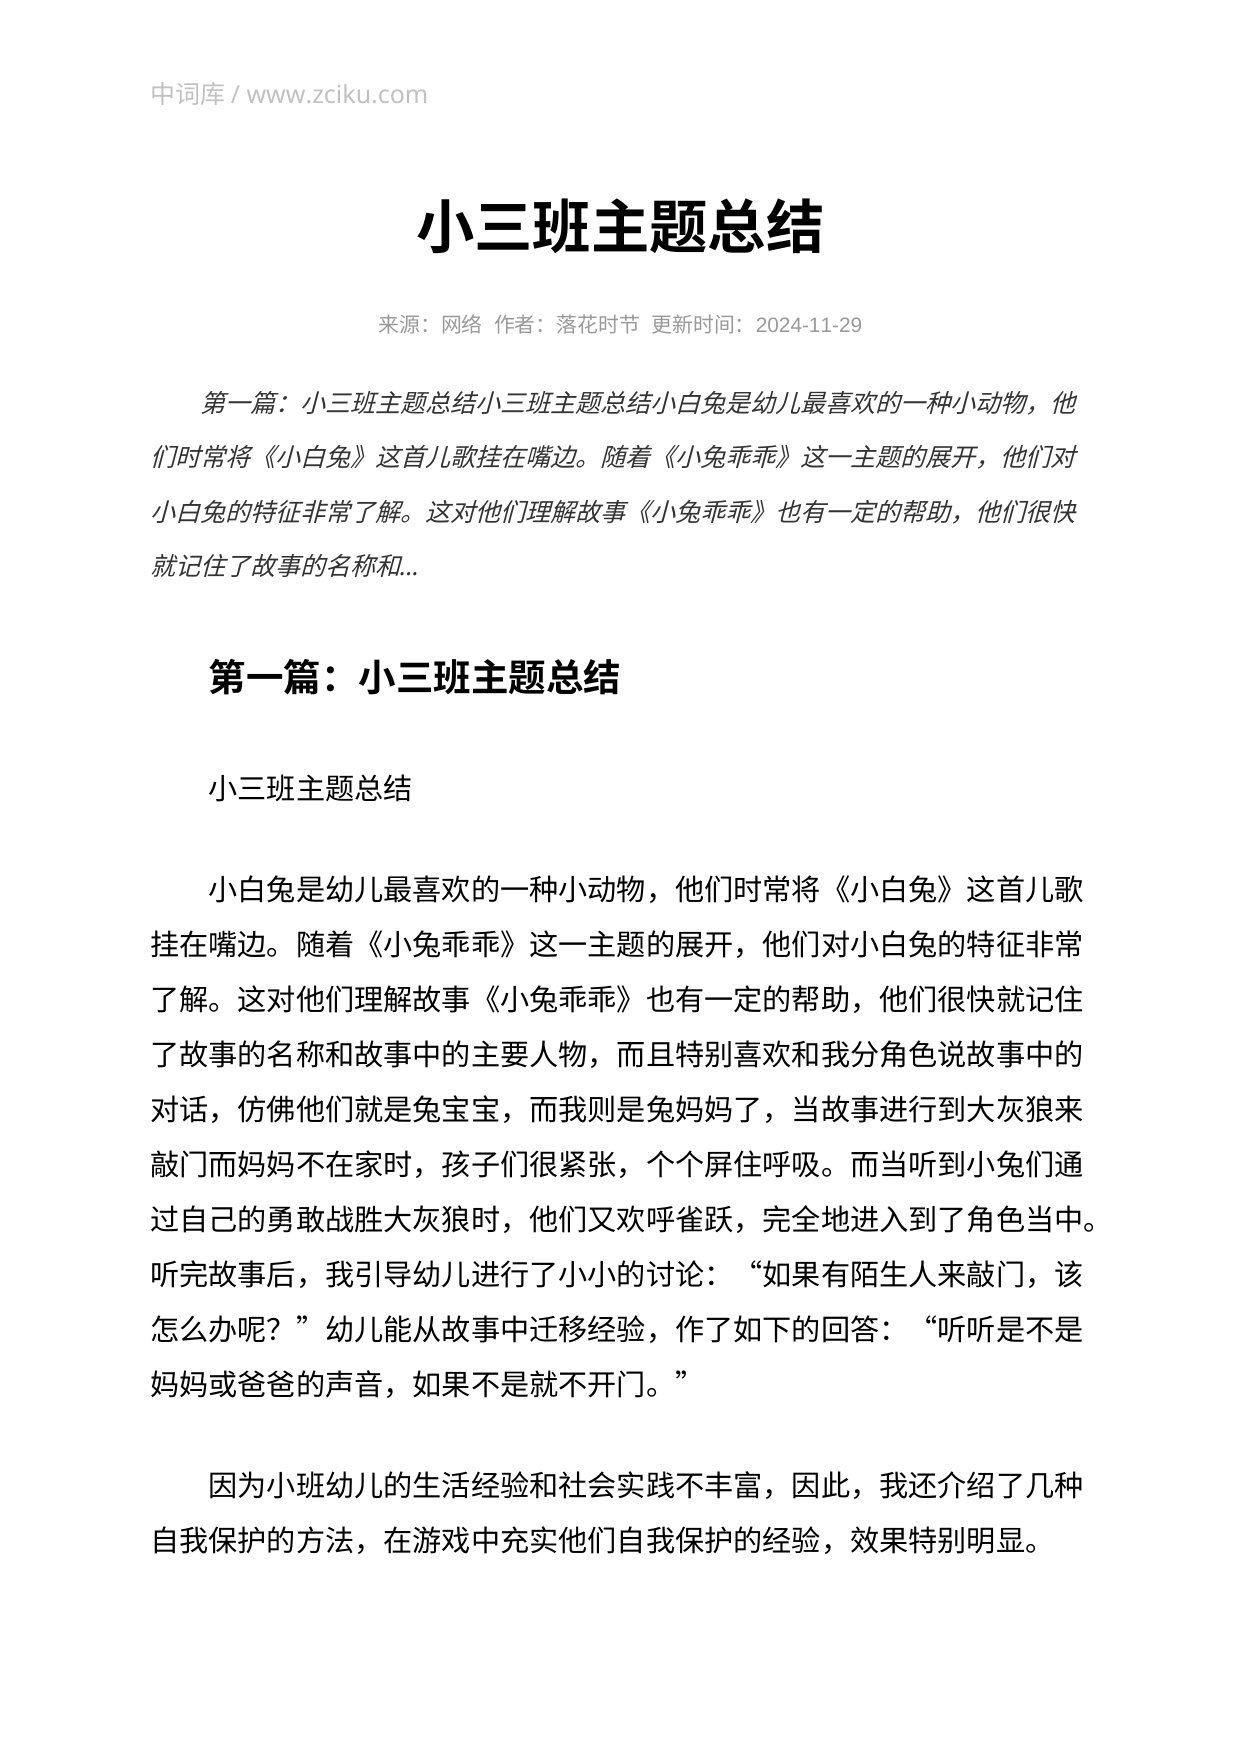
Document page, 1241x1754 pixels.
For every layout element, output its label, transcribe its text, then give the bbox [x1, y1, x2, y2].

text 第一篇：小三班主题总结小三班主题总结小白兔是幼儿最喜欢的一种小动物，他们时常将《小白兔》这首儿歌挂在嘴边。随着《小兔乖乖》这一主题的展开，他们对小白兔的特征非常了解。这对他们理解故事《小兔乖乖》也有一定的帮助，他们很快就记住了故事的名称和... [150, 383, 1090, 583]
text 来源：网络 作者：落花时节 更新时间：2024-11-29 [150, 313, 1090, 337]
text 第一篇：小三班主题总结 [150, 648, 1090, 702]
text 小三班主题总结 [150, 765, 1090, 807]
text 小白兔是幼儿最喜欢的一种小动物，他们时常将《小白兔》这首儿歌挂在嘴边。随着《小兔乖乖》这一主题的展开，他们对小白兔的特征非常了解。这对他们理解故事《小兔乖乖》也有一定的帮助，他们很快就记住了故事的名称和故事中的主要人物，而且特别喜欢和我分角色说故事中的对话，仿佛他们就是兔宝宝，而我则是兔妈妈了，当故事进行到大灰狼来敲门而妈妈不在家时，孩子们很紧张，个个屏住呼吸。而当听到小兔们通过自己的勇敢战胜大灰狼时，他们又欢呼雀跃，完全地进入到了角色当中。听完故事后，我引导幼儿进行了小小的讨论：“如果有陌生人来敲门，该怎么办呢？”幼儿能从故事中迁移经验，作了如下的回答：“听听是不是妈妈或爸爸的声音，如果不是就不开门。” [150, 867, 1090, 1403]
subtitle 小三班主题总结 [150, 181, 1090, 266]
text 因为小班幼儿的生活经验和社会实践不丰富，因此，我还介绍了几种自我保护的方法，在游戏中充实他们自我保护的经验，效果特别明显。 [150, 1463, 1090, 1560]
